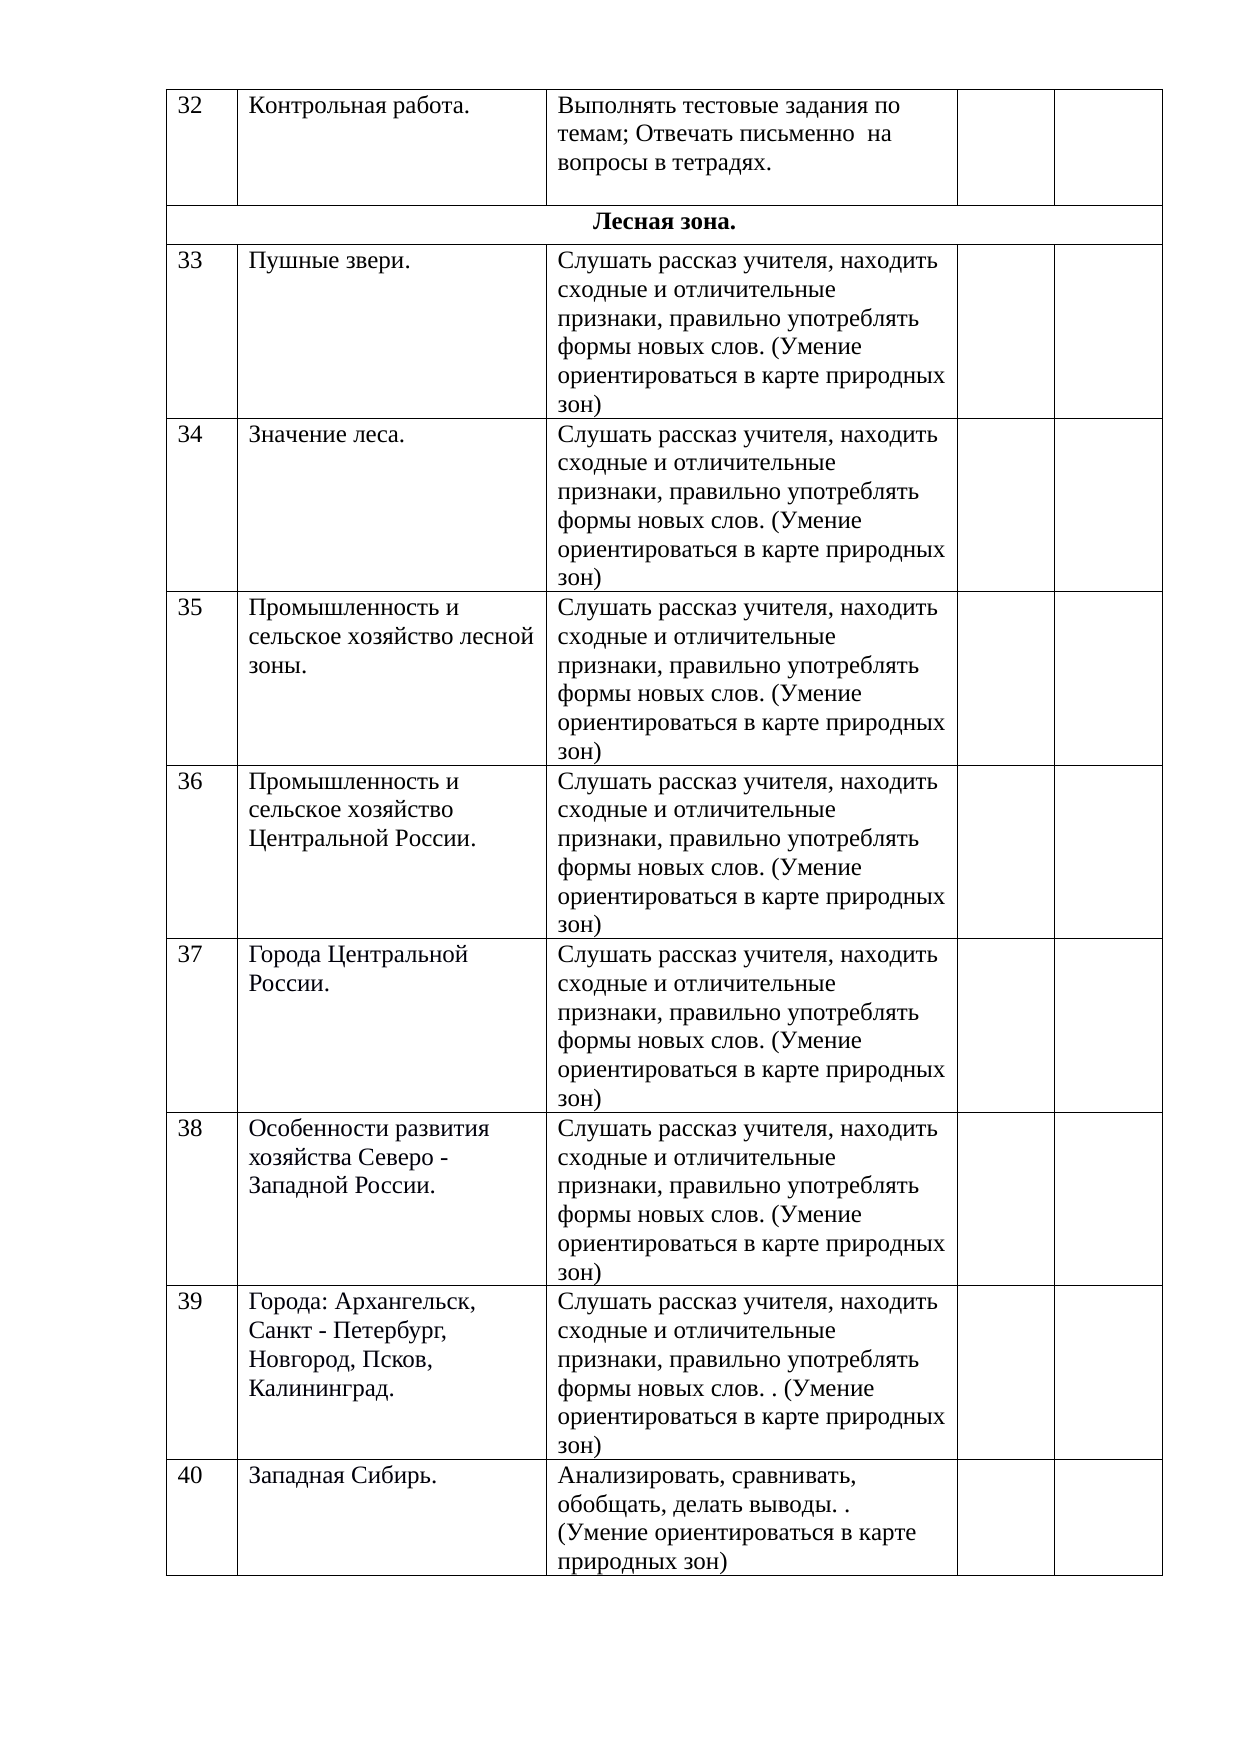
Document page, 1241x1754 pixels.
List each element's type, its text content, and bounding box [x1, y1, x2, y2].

table_cell [1055, 592, 1162, 765]
table_cell [1055, 1113, 1162, 1285]
table_cell 33 [167, 245, 237, 418]
table_cell [958, 245, 1054, 418]
table_cell [958, 1113, 1054, 1285]
table_cell Города: Архангельск, Санкт - Петербург, Новгород, Псков, Калининград. [238, 1286, 546, 1459]
table_cell [958, 1286, 1054, 1459]
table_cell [547, 1286, 957, 1459]
table_cell 38 [167, 1113, 237, 1285]
table_cell [958, 419, 1054, 591]
table_cell Промышленность и сельское хозяйство лесной зоны. [238, 592, 546, 765]
table_cell [1055, 766, 1162, 938]
table_cell [1055, 1286, 1162, 1459]
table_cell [547, 245, 957, 418]
table_cell 37 [167, 939, 237, 1112]
table_cell [1055, 90, 1162, 205]
table_cell Анализировать, сравнивать, обобщать, делать выводы. . (Умение ориентироваться в карте природных зон) [547, 1460, 957, 1575]
table_cell [1055, 939, 1162, 1112]
table_cell 39 [167, 1286, 237, 1459]
table_cell [958, 1460, 1054, 1575]
table_cell [958, 939, 1054, 1112]
table_cell [958, 90, 1054, 205]
table_cell [958, 766, 1054, 938]
table_cell 40 [167, 1460, 237, 1575]
table_cell Контрольная работа. [238, 90, 546, 205]
table_cell Выполнять тестовые задания по темам; Отвечать письменно на вопросы в тетрадях. [547, 90, 957, 205]
table_cell [958, 592, 1054, 765]
table_cell [1055, 245, 1162, 418]
table_cell Промышленность и сельское хозяйство Центральной России. [238, 766, 546, 938]
table_cell 36 [167, 766, 237, 938]
table_cell Города Центральной России. [238, 939, 546, 1112]
table_cell Пушные звери. [238, 245, 546, 418]
table_cell [1055, 1460, 1162, 1575]
table_cell [1055, 419, 1162, 591]
table_cell Лесная зона. [167, 206, 1162, 244]
table_cell 32 [167, 90, 237, 205]
table_cell Особенности развития хозяйства Северо - Западной России. [238, 1113, 546, 1285]
table_cell 34 [167, 419, 237, 591]
table_cell Западная Сибирь. [238, 1460, 546, 1575]
table_cell Значение леса. [238, 419, 546, 591]
table_cell 35 [167, 592, 237, 765]
